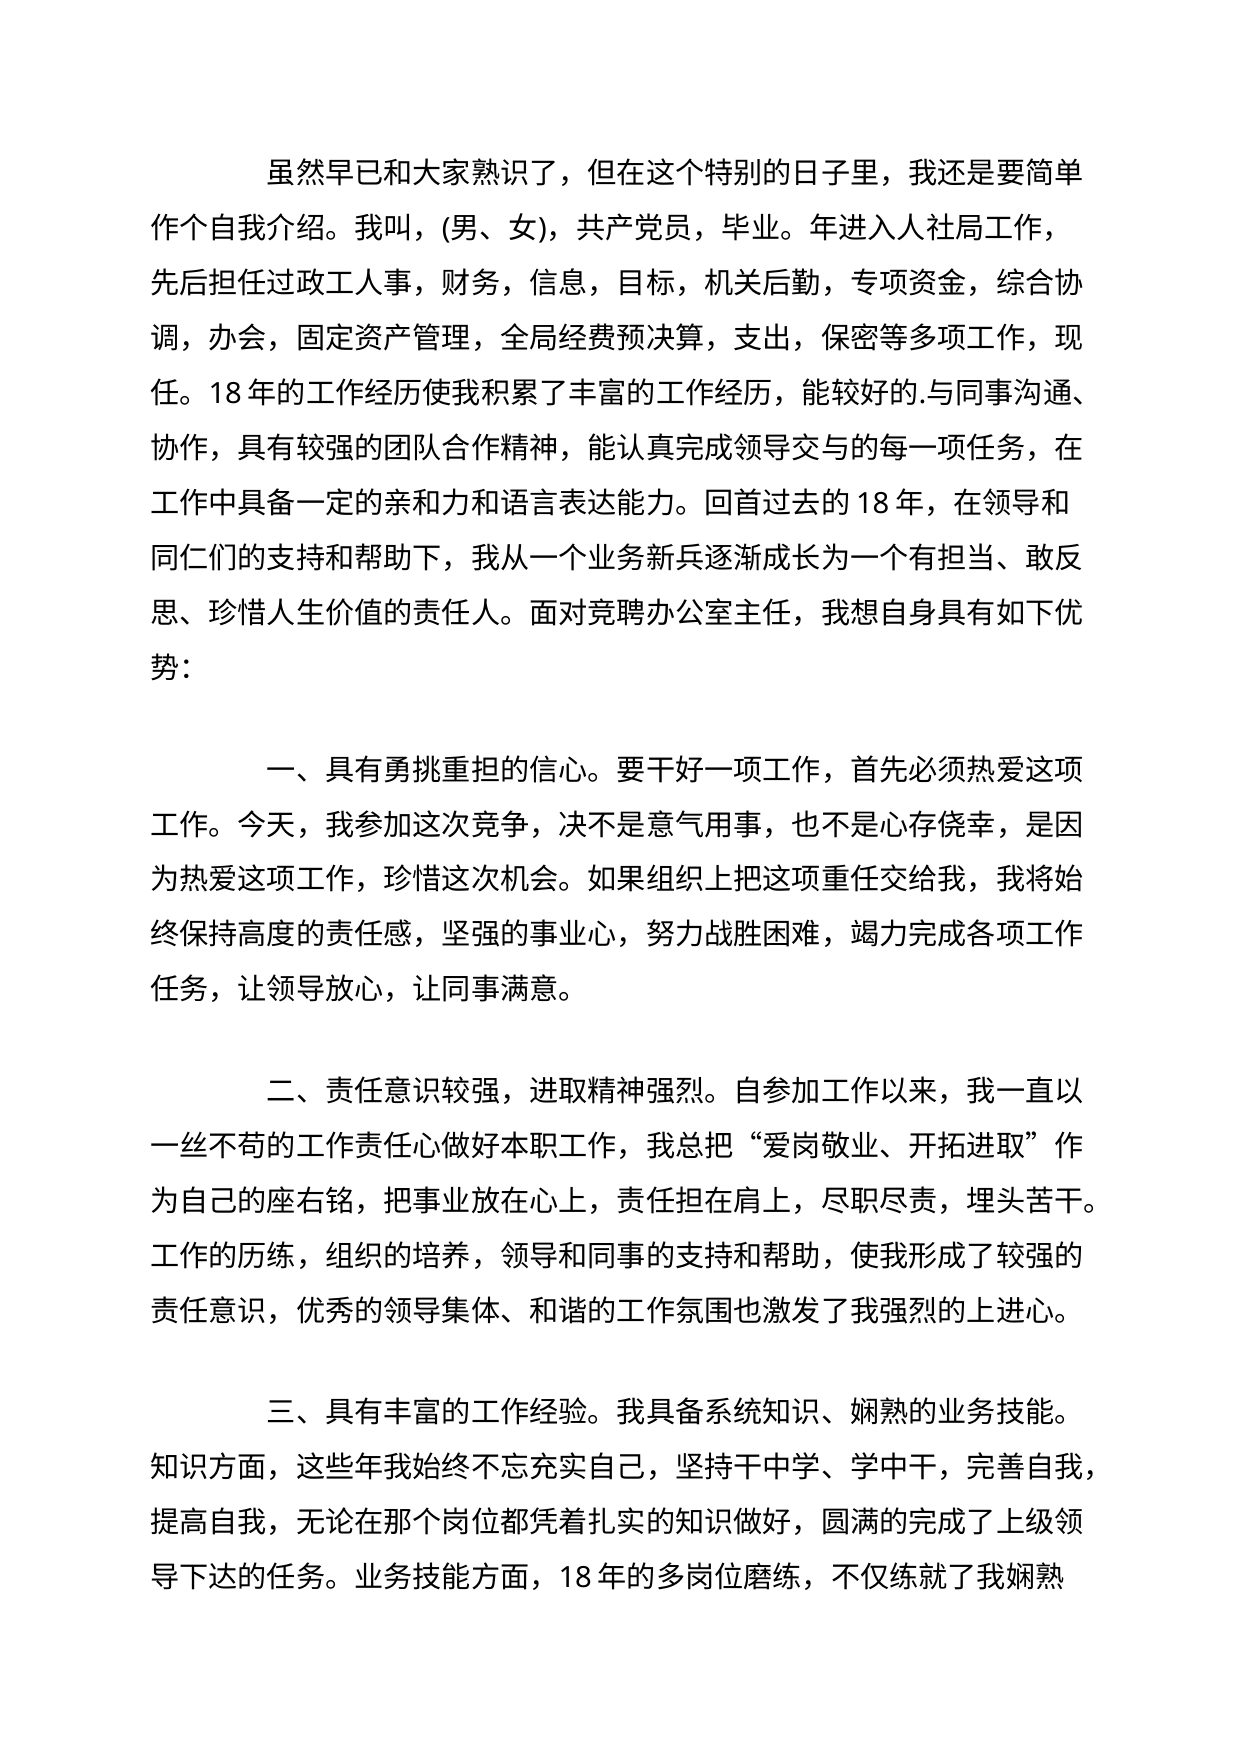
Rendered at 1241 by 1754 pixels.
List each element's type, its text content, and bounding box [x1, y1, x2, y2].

text 虽然早已和大家熟识了，但在这个特别的日子里，我还是要简单作个自我介绍。我叫，(男、女)，共产党员，毕业。年进入人社局工作，先后担任过政工人事，财务，信息，目标，机关后勤，专项资金，综合协调，办会，固定资产管理，全局经费预决算，支出，保密等多项工作，现任。18年的工作经历使我积累了丰富的工作经历，能较好的.与同事沟通、协作，具有较强的团队合作精神，能认真完成领导交与的每一项任务，在工作中具备一定的亲和力和语言表达能力。回首过去的18年，在领导和同仁们的支持和帮助下，我从一个业务新兵逐渐成长为一个有担当、敢反思、珍惜人生价值的责任人。面对竞聘办公室主任，我想自身具有如下优势： [150, 150, 1090, 687]
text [150, 1389, 1090, 1596]
text 一、具有勇挑重担的信心。要干好一项工作，首先必须热爱这项工作。今天，我参加这次竞争，决不是意气用事，也不是心存侥幸，是因为热爱这项工作，珍惜这次机会。如果组织上把这项重任交给我，我将始终保持高度的责任感，坚强的事业心，努力战胜困难，竭力完成各项工作任务，让领导放心，让同事满意。 [150, 746, 1090, 1008]
text 二、责任意识较强，进取精神强烈。自参加工作以来，我一直以一丝不苟的工作责任心做好本职工作，我总把“爱岗敬业、开拓进取”作为自己的座右铭，把事业放在心上，责任担在肩上，尽职尽责，埋头苦干。工作的历练，组织的培养，领导和同事的支持和帮助，使我形成了较强的责任意识，优秀的领导集体、和谐的工作氛围也激发了我强烈的上进心。 [150, 1067, 1090, 1329]
